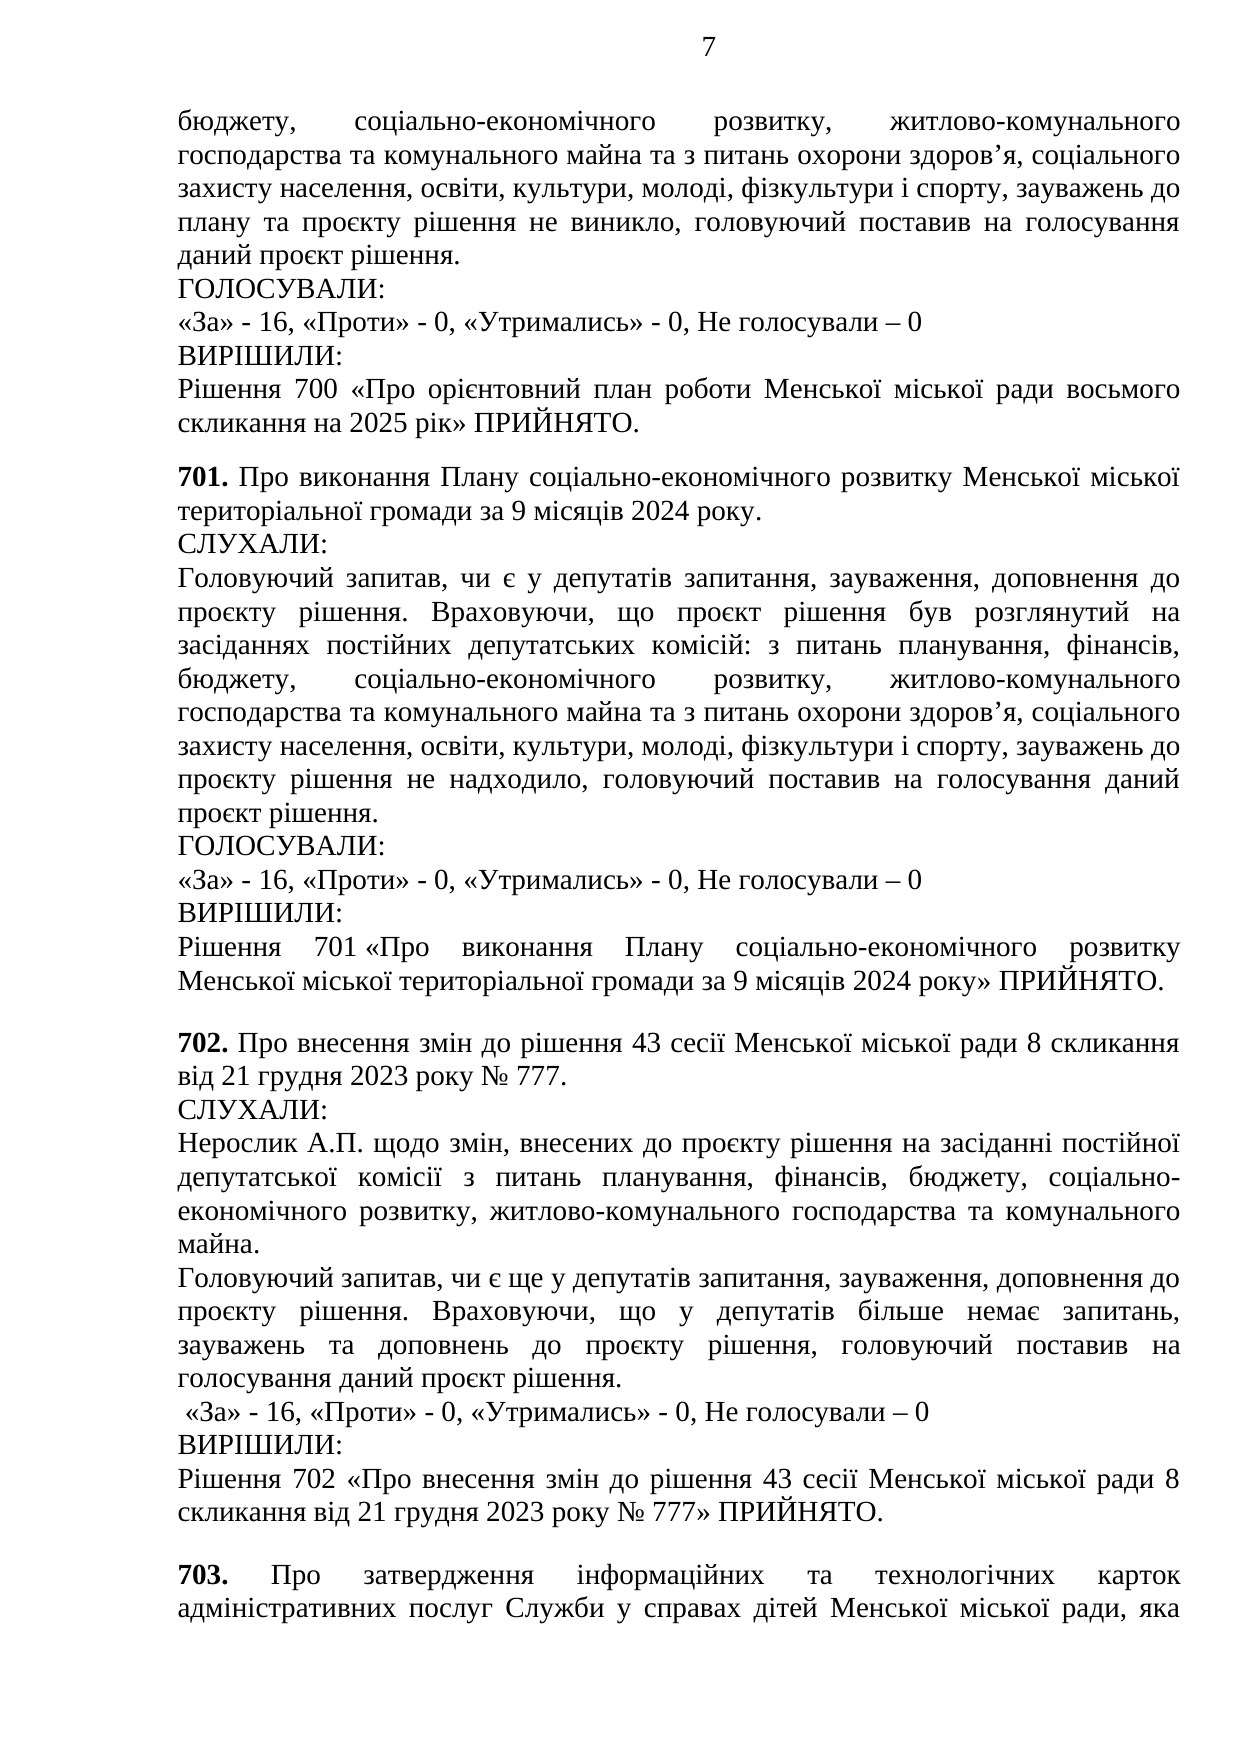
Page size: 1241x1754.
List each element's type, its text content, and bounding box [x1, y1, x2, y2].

text «За» - 16, «Проти» - 0, «Утримались» - 0, Не голосували – 0 [177, 1394, 1181, 1427]
text ГОЛОСУВАЛИ: [177, 271, 1181, 304]
text 701. Про виконання Плану соціально-економічного розвитку Менської міської територіальної громади за 9 місяців 2024 року. [177, 459, 1181, 527]
text Нерослик А.П. щодо змін, внесених до проєкту рішення на засіданні постійної депутатської комісії з питань планування, фінансів, бюджету, соціально-економічного розвитку, житлово-комунального господарства та комунального майна. [177, 1126, 1181, 1260]
text Рішення 702 «Про внесення змін до рішення 43 сесії Менської міської ради 8 скликання від 21 грудня 2023 року № 777» ПРИЙНЯТО. [177, 1461, 1181, 1528]
text «За» - 16, «Проти» - 0, «Утримались» - 0, Не голосували – 0 [177, 304, 1181, 338]
text ГОЛОСУВАЛИ: [177, 828, 1181, 862]
text Рішення 701 «Про виконання Плану соціально-економічного розвитку Менської міської територіальної громади за 9 місяців 2024 року» ПРИЙНЯТО. [177, 929, 1181, 996]
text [177, 103, 1181, 271]
text ВИРІШИЛИ: [177, 896, 1181, 929]
text «За» - 16, «Проти» - 0, «Утримались» - 0, Не голосували – 0 [177, 862, 1181, 896]
text Головуючий запитав, чи є ще у депутатів запитання, зауваження, доповнення до проєкту рішення. Враховуючи, що у депутатів більше немає запитань, зауважень та доповнень до проєкту рішення, головуючий поставив на голосування даний проєкт рішення. [177, 1260, 1181, 1394]
text ВИРІШИЛИ: [177, 1427, 1181, 1461]
text Рішення 700 «Про орієнтовний план роботи Менської міської ради восьмого скликання на 2025 рік» ПРИЙНЯТО. [177, 372, 1181, 439]
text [177, 1557, 1181, 1624]
text ВИРІШИЛИ: [177, 338, 1181, 372]
text СЛУХАЛИ: [177, 1092, 1181, 1126]
text Головуючий запитав, чи є у депутатів запитання, зауваження, доповнення до проєкту рішення. Враховуючи, що проєкт рішення був розглянутий на засіданнях постійних депутатських комісій: з питань планування, фінансів, бюджету, соціально-економічного розвитку, житлово-комунального господарства та комунального майна та з питань охорони здоров’я, соціального захисту населення, освіти, культури, молоді, фізкультури і спорту, зауважень до проєкту рішення не надходило, головуючий поставив на голосування даний проєкт рішення. [177, 560, 1181, 828]
text 702. Про внесення змін до рішення 43 сесії Менської міської ради 8 скликання від 21 грудня 2023 року № 777. [177, 1025, 1181, 1092]
text СЛУХАЛИ: [177, 527, 1181, 560]
